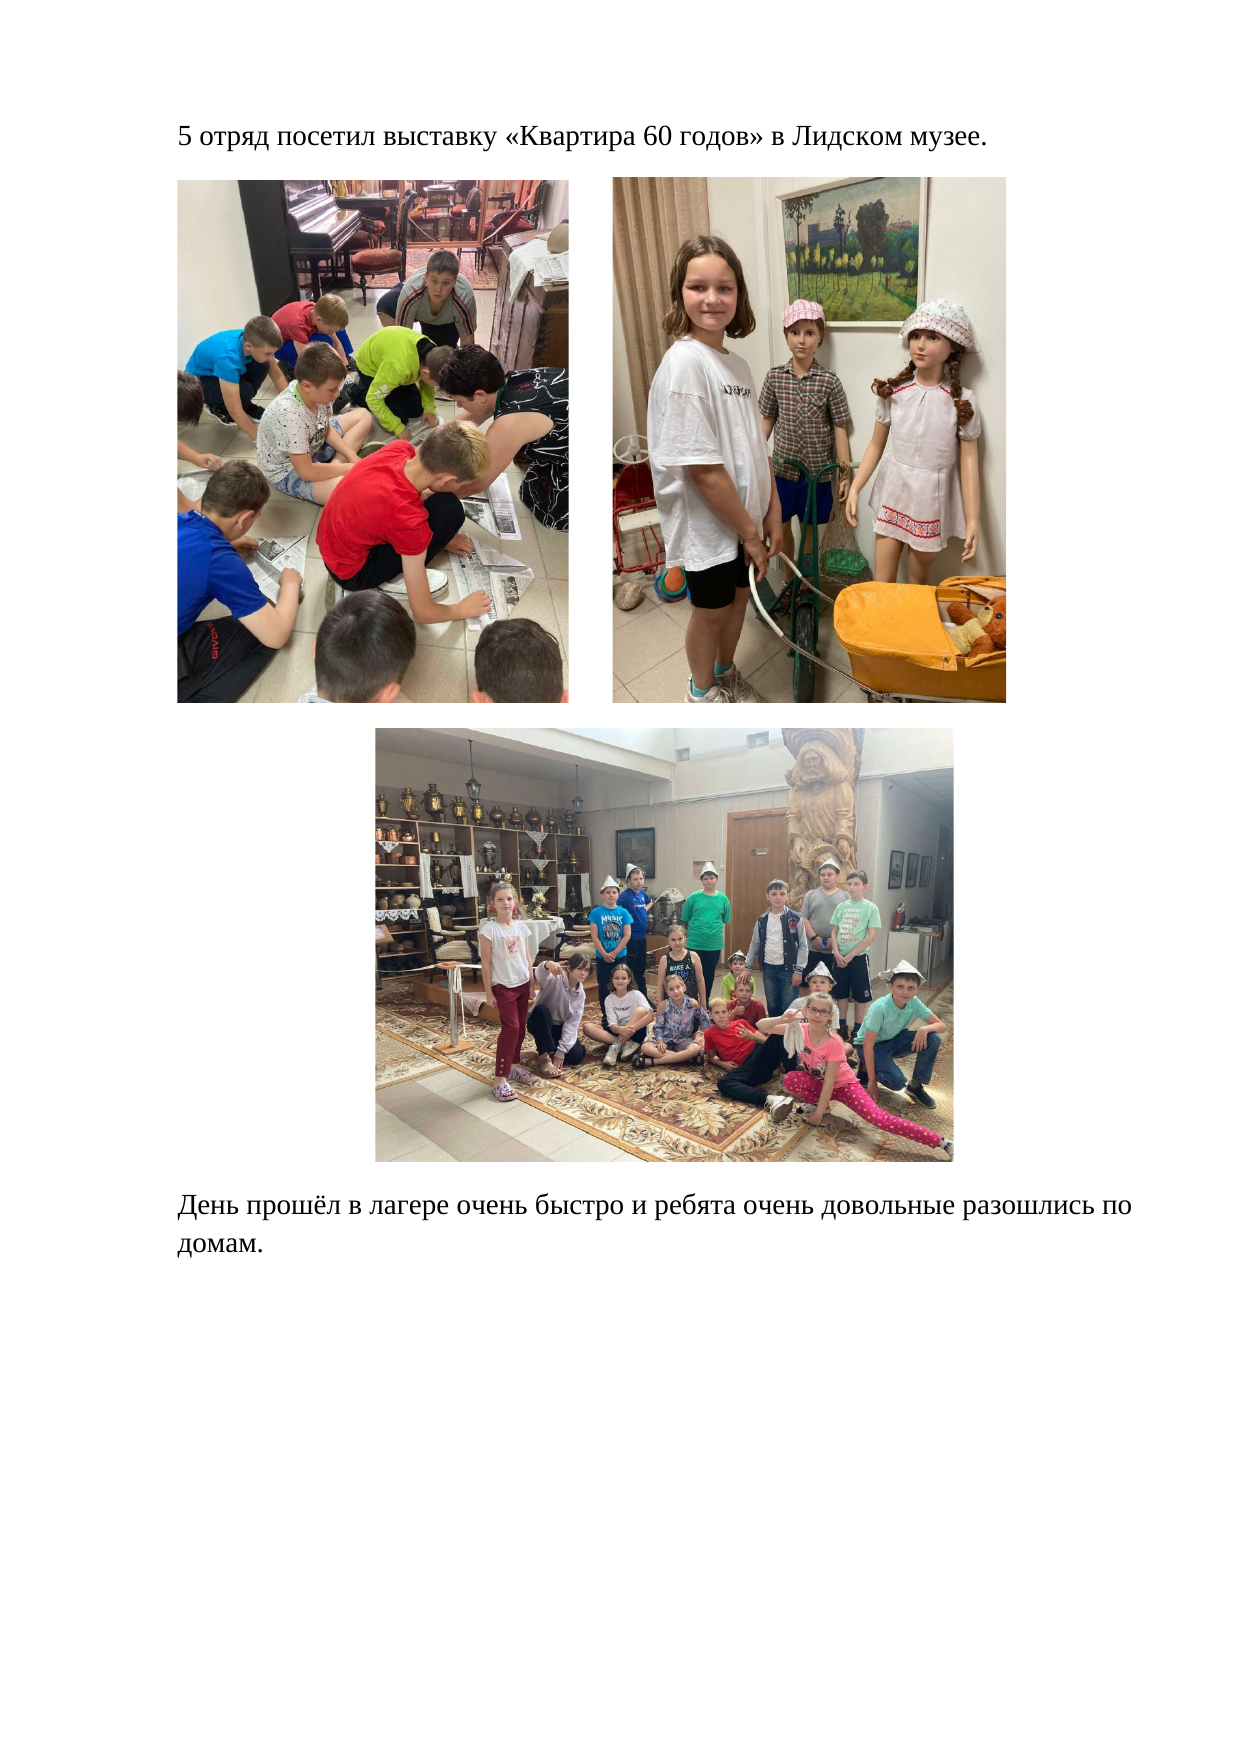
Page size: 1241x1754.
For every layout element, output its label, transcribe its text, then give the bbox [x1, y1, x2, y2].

text 5 отряд посетил выставку «Квартира 60 годов» в Лидском музее. [177, 118, 1152, 152]
picture [177, 180, 569, 703]
text День прошёл в лагере очень быстро и ребята очень довольные разошлись по домам. [177, 1187, 1152, 1259]
picture [612, 177, 1007, 703]
picture [375, 728, 954, 1162]
